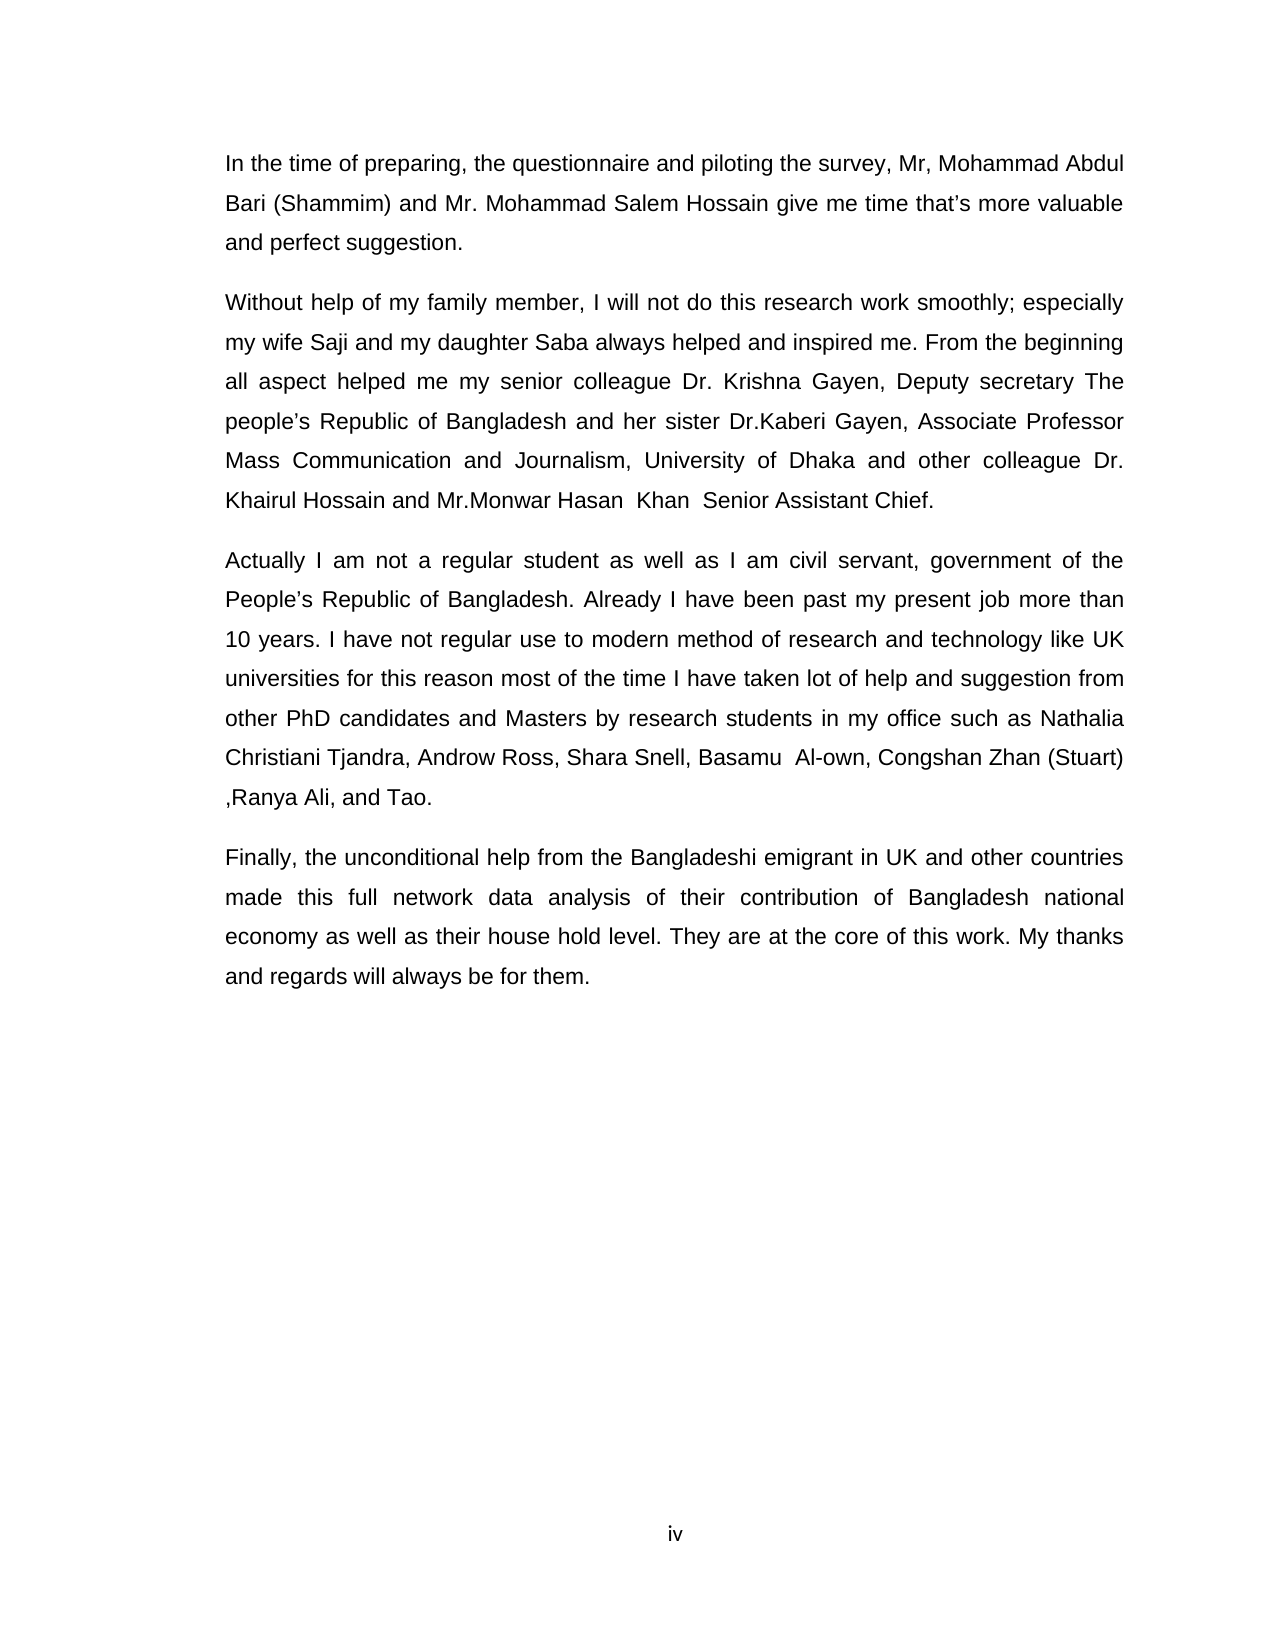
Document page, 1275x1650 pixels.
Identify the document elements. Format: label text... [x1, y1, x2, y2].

text Without help of my family member, I will not do this research work smoothly; especially my wife Saji and my daughter always helped and inspired me. From the beginning all aspect helped me my senior colleague Dr. Krishna Gayen, Deputy secretary The people’s Republic of Bangladesh and her sister Dr.Kaberi Gayen, Associate Professor Mass Communication and Journalism, University of Dhaka and other colleague Dr. Khairul Hossain and Mr.Monwar Hasan Khan Senior Assistant Chief. [225, 289, 1125, 513]
text Actually I am not a regular student as well as I am civil servant, government of the People’s Republic of . Already I have been past my present job more than 10 years. I have not regular use to modern method of research and technology like UK universities for this reason most of the time I have taken lot of help and suggestion from other PhD candidates and Masters by research students in my office such as Nathalia Christiani Tjandra, Androw Ross, Shara Snell, Basamu Al-own, Congshan Zhan (Stuart) ,Ranya Ali, and Tao. [225, 547, 1125, 810]
text Finally, the unconditional help from the Bangladeshi emigrant in and other countries made this full network data analysis of their contribution of national economy as well as their house hold level. They are at the core of this work. My thanks and regards will always be for them. [225, 844, 1125, 989]
text In the time of preparing, the questionnaire and piloting the survey, Mr, Mohammad Abdul Bari (Shammim) and Mr. Mohammad Salem Hossain give me time that’s more valuable and perfect suggestion. [225, 150, 1125, 255]
